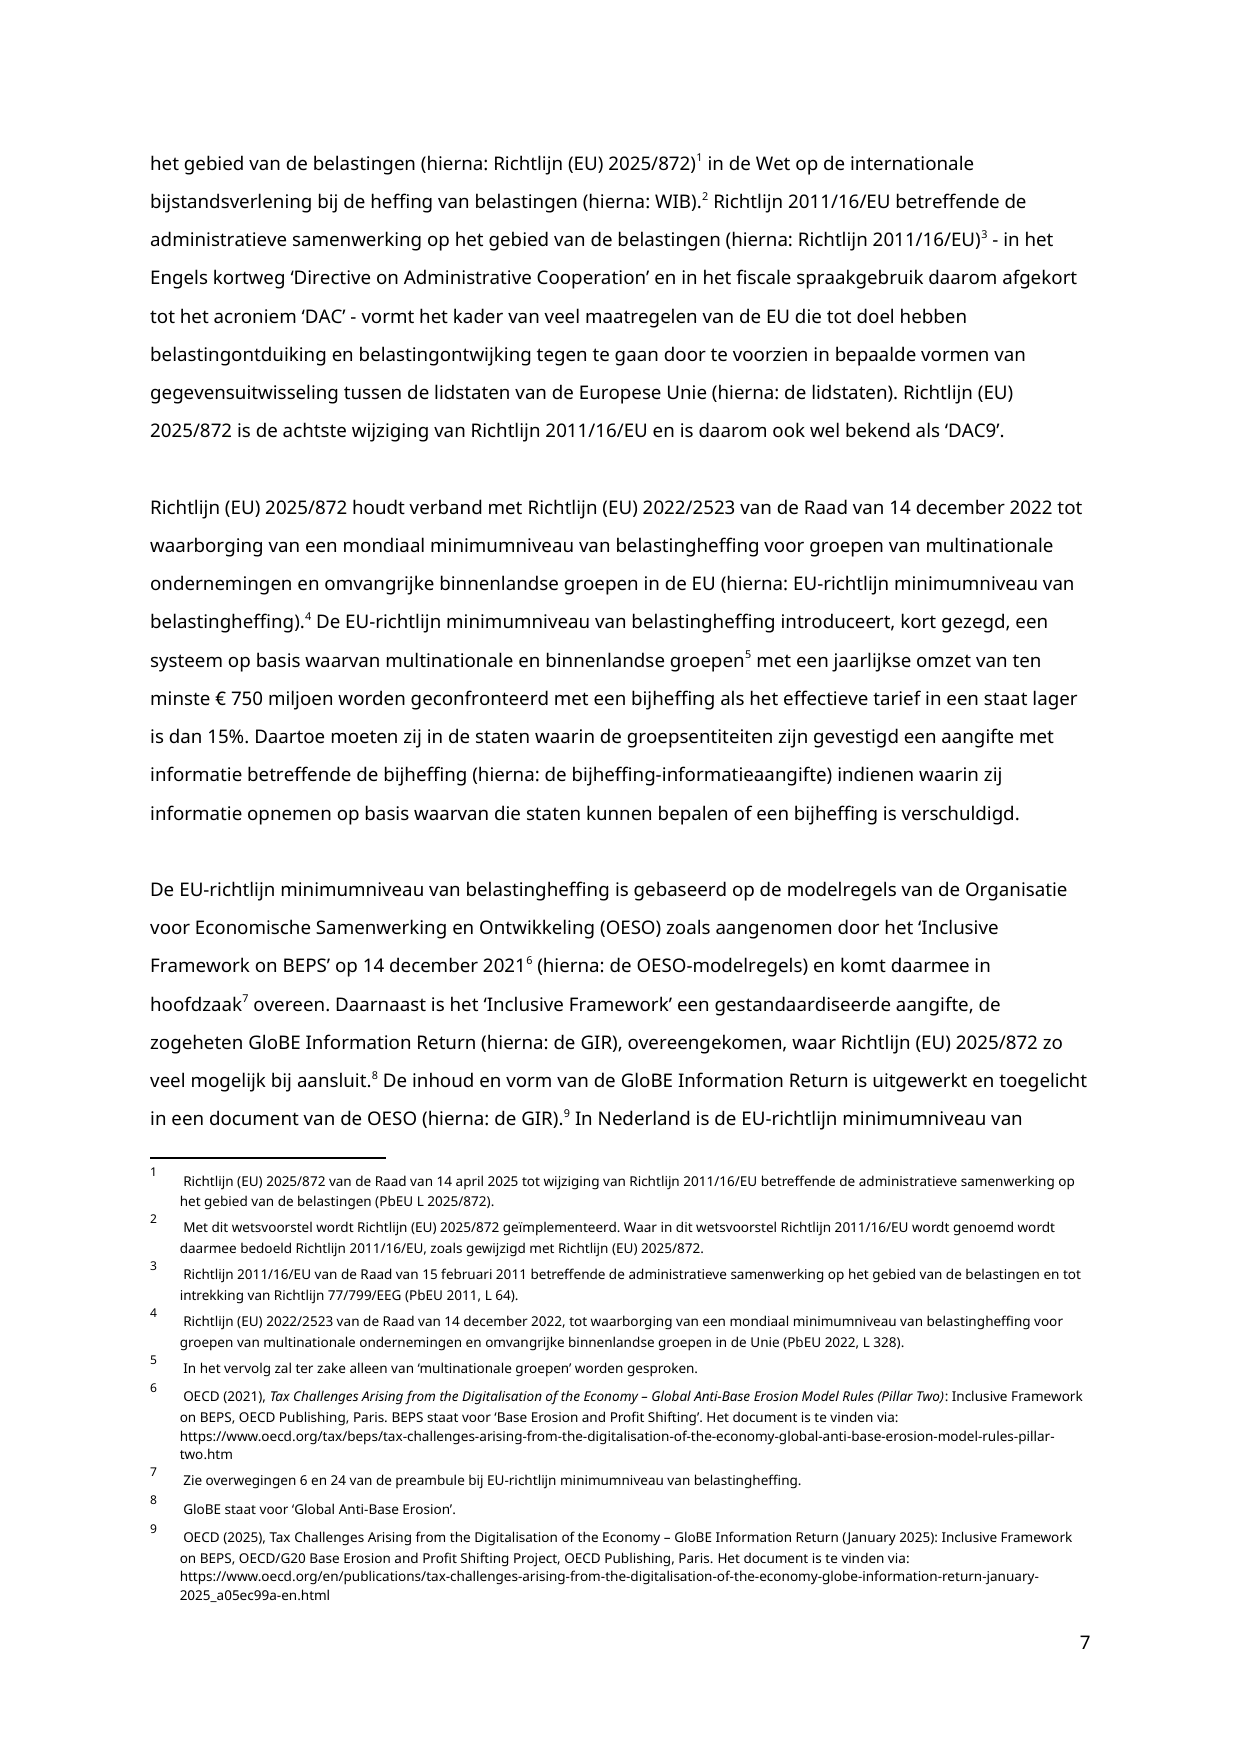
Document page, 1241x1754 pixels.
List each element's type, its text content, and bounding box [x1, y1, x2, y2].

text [150, 150, 1090, 443]
text De EU-richtlijn minimumniveau van belastingheffing is gebaseerd op de modelregels van de Organisatie voor Economische Samenwerking en Ontwikkeling (OESO) zoals aangenomen door het ‘Inclusive Framework on BEPS’ op 14 december 2021 (hierna: de OESO-modelregels) en komt daarmee in hoofdzaak overeen. Daarnaast is het ‘Inclusive Framework’ een gestandaardiseerde aangifte, de zogeheten GloBE Information Return (hierna: de GIR), overeengekomen, waar Richtlijn (EU) 2025/872 zo veel mogelijk bij aansluit. De inhoud en vorm van de GloBE Information Return is uitgewerkt en toegelicht in een document van de OESO (hierna: de GIR). In Nederland is de EU-richtlijn minimumniveau van belastingheffing geïmplementeerd in een afzonderlijke heffingswet, de Wet minimumbelasting 2024 (hierna: WMB 2024). [150, 876, 1090, 1131]
text Richtlijn (EU) 2025/872 houdt verband met Richtlijn (EU) 2022/2523 van de Raad van 14 december 2022 tot waarborging van een mondiaal minimumniveau van belastingheffing voor groepen van multinationale ondernemingen en omvangrijke binnenlandse groepen in de EU (hierna: EU-richtlijn minimumniveau van belastingheffing). De EU-richtlijn minimumniveau van belastingheffing introduceert, kort gezegd, een systeem op basis waarvan multinationale en binnenlandse groepen met een jaarlijkse omzet van ten minste € 750 miljoen worden geconfronteerd met een bijheffing als het effectieve tarief in een staat lager is dan 15%. Daartoe moeten zij in de staten waarin de groepsentiteiten zijn gevestigd een aangifte met informatie betreffende de bijheffing (hierna: de bijheffing-informatieaangifte) indienen waarin zij informatie opnemen op basis waarvan die staten kunnen bepalen of een bijheffing is verschuldigd. [150, 494, 1090, 825]
